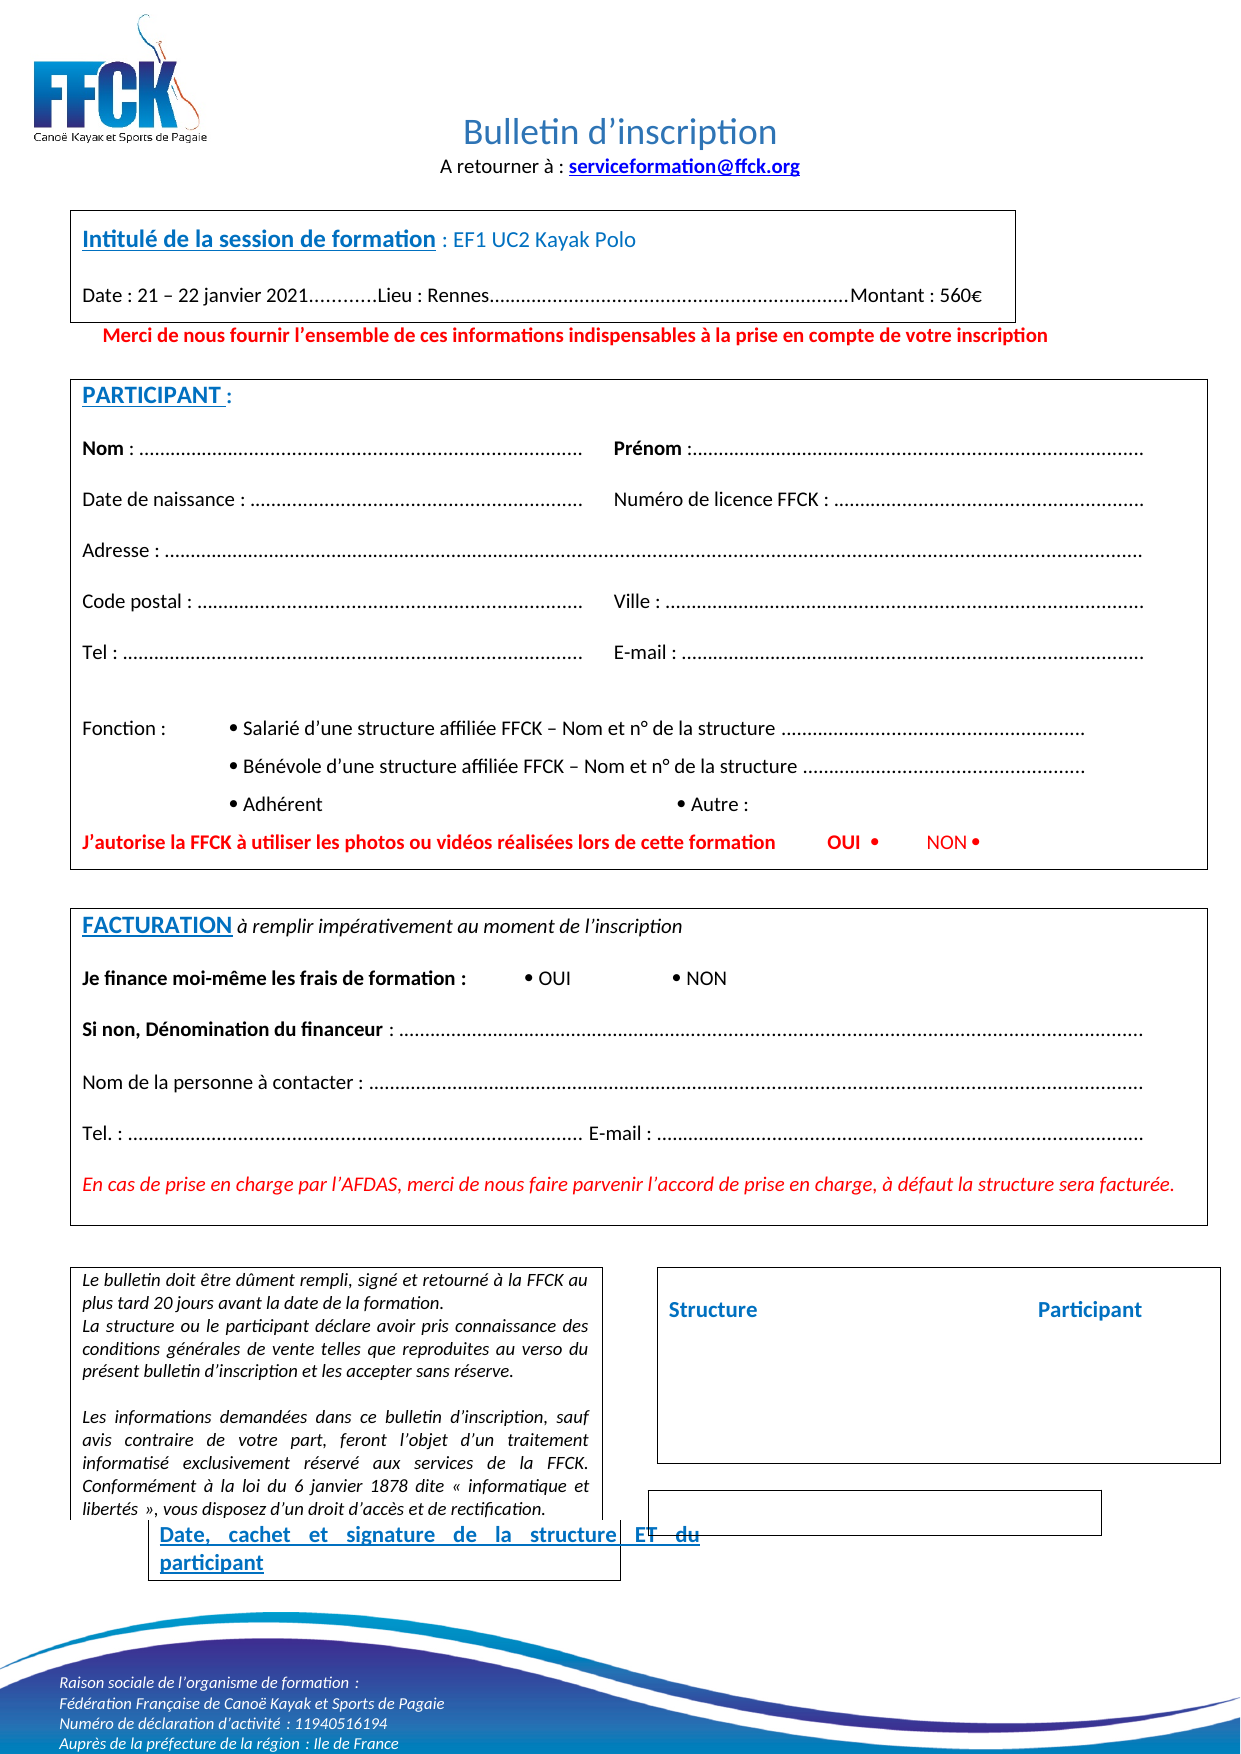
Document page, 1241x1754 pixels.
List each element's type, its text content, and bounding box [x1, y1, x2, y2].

picture [29, 14, 211, 144]
picture [0, 1612, 1241, 1749]
table_cell Nom : Prénom : Date de naissance : Numéro de licence FFCK : Adresse : Code postal : Ville : Tel : E-mail : Fonction : Salarié d’une structure affiliée FFCK – Nom et n° de la structure Bénévole d’une structure affiliée FFCK – Nom et n° de la structure Adhérent Autre : J’autorise la FFCK à utiliser les photos ou vidéos réalisées lors de cette formation OUI NON [71, 436, 1207, 869]
table_cell Date, cachet et signature de la structure ET du participant Structure Participant [149, 1520, 620, 1580]
table_header PARTICIPANT : [71, 380, 1207, 436]
table_cell La structure ou le participant déclare avoir pris connaissance des conditions générales de vente telles que reproduites au verso du présent bulletin d’inscription et les accepter sans réserve. [71, 1314, 602, 1405]
table_header FACTURATION à remplir impérativement au moment de l’inscription Je finance moi-même les frais de formation : OUI NON Si non, Dénomination du financeur : Nom de la personne à contacter : Tel. : E-mail : En cas de prise en charge par l’AFDAS, merci de nous faire parvenir l’accord de prise en charge, à défaut la structure sera facturée. [71, 909, 1207, 1225]
table_cell Date, cachet et signature de la structure ET du participant Structure Participant [658, 1268, 1220, 1463]
table_header Intitulé de la session de formation : EF1 UC2 Kayak Polo Date : 21 – 22 janvier 2021 Lieu : Rennes Montant : 560€ [71, 211, 1015, 322]
table_cell Les informations demandées dans ce bulletin d’inscription, sauf avis contraire de votre part, feront l’objet d’un traitement informatisé exclusivement réservé aux services de la FFCK. Conformément à la loi du 6 janvier 1878 dite « informatique et libertés », vous disposez d’un droit d’accès et de rectification. [71, 1405, 602, 1520]
table_header Le bulletin doit être dûment rempli, signé et retourné à la FFCK au plus tard 20 jours avant la date de la formation. [71, 1268, 602, 1314]
subtitle Bulletin d’inscription [148, 108, 1092, 153]
text A retourner à : serviceformation@ffck.org [148, 153, 1092, 179]
text Merci de nous fournir l’ensemble de ces informations indispensables à la prise en compte de votre inscription [59, 323, 1092, 348]
